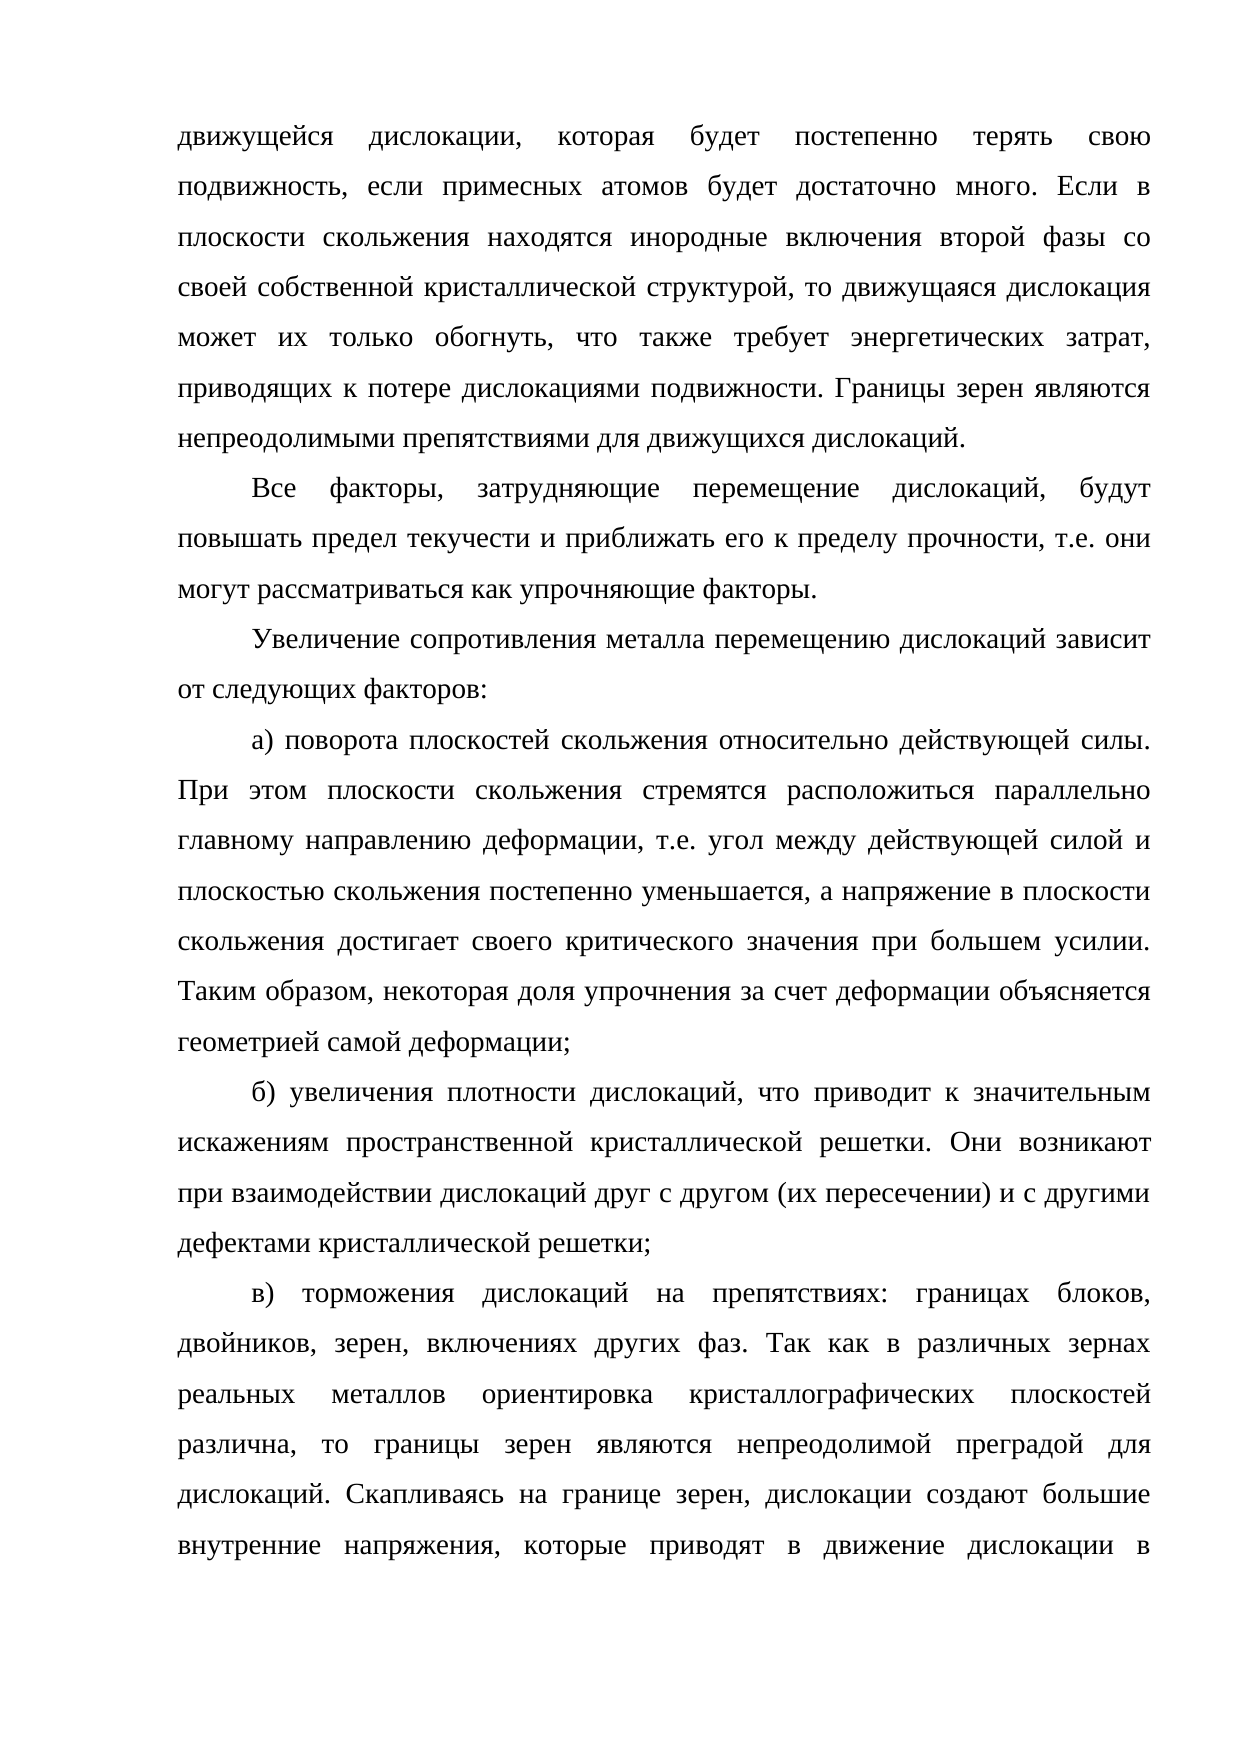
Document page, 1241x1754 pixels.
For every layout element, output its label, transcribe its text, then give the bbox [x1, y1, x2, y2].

text б) увеличения плотности дислокаций, что приводит к значительным искажениям пространственной кристаллической решетки. Они возникают при взаимодействии дислокаций друг с другом (их пересечении) и с другими дефектами кристаллической решетки; [177, 1074, 1152, 1258]
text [177, 1275, 1152, 1560]
text Все факторы, затрудняющие перемещение дислокаций, будут повышать предел текучести и приближать его к пределу прочности, т.е. они могут рассматриваться как упрочняющие факторы. [177, 470, 1152, 604]
text а) поворота плоскостей скольжения относительно действующей силы. При этом плоскости скольжения стремятся расположиться параллельно главному направлению деформации, т.е. угол между действующей силой и плоскостью скольжения постепенно уменьшается, а напряжение в плоскости скольжения достигает своего критического значения при большем усилии. Таким образом, некоторая доля упрочнения за счет деформации объясняется геометрией самой деформации; [177, 722, 1152, 1057]
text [177, 118, 1152, 453]
text Увеличение сопротивления металла перемещению дислокаций зависит от следующих факторов: [177, 621, 1152, 705]
